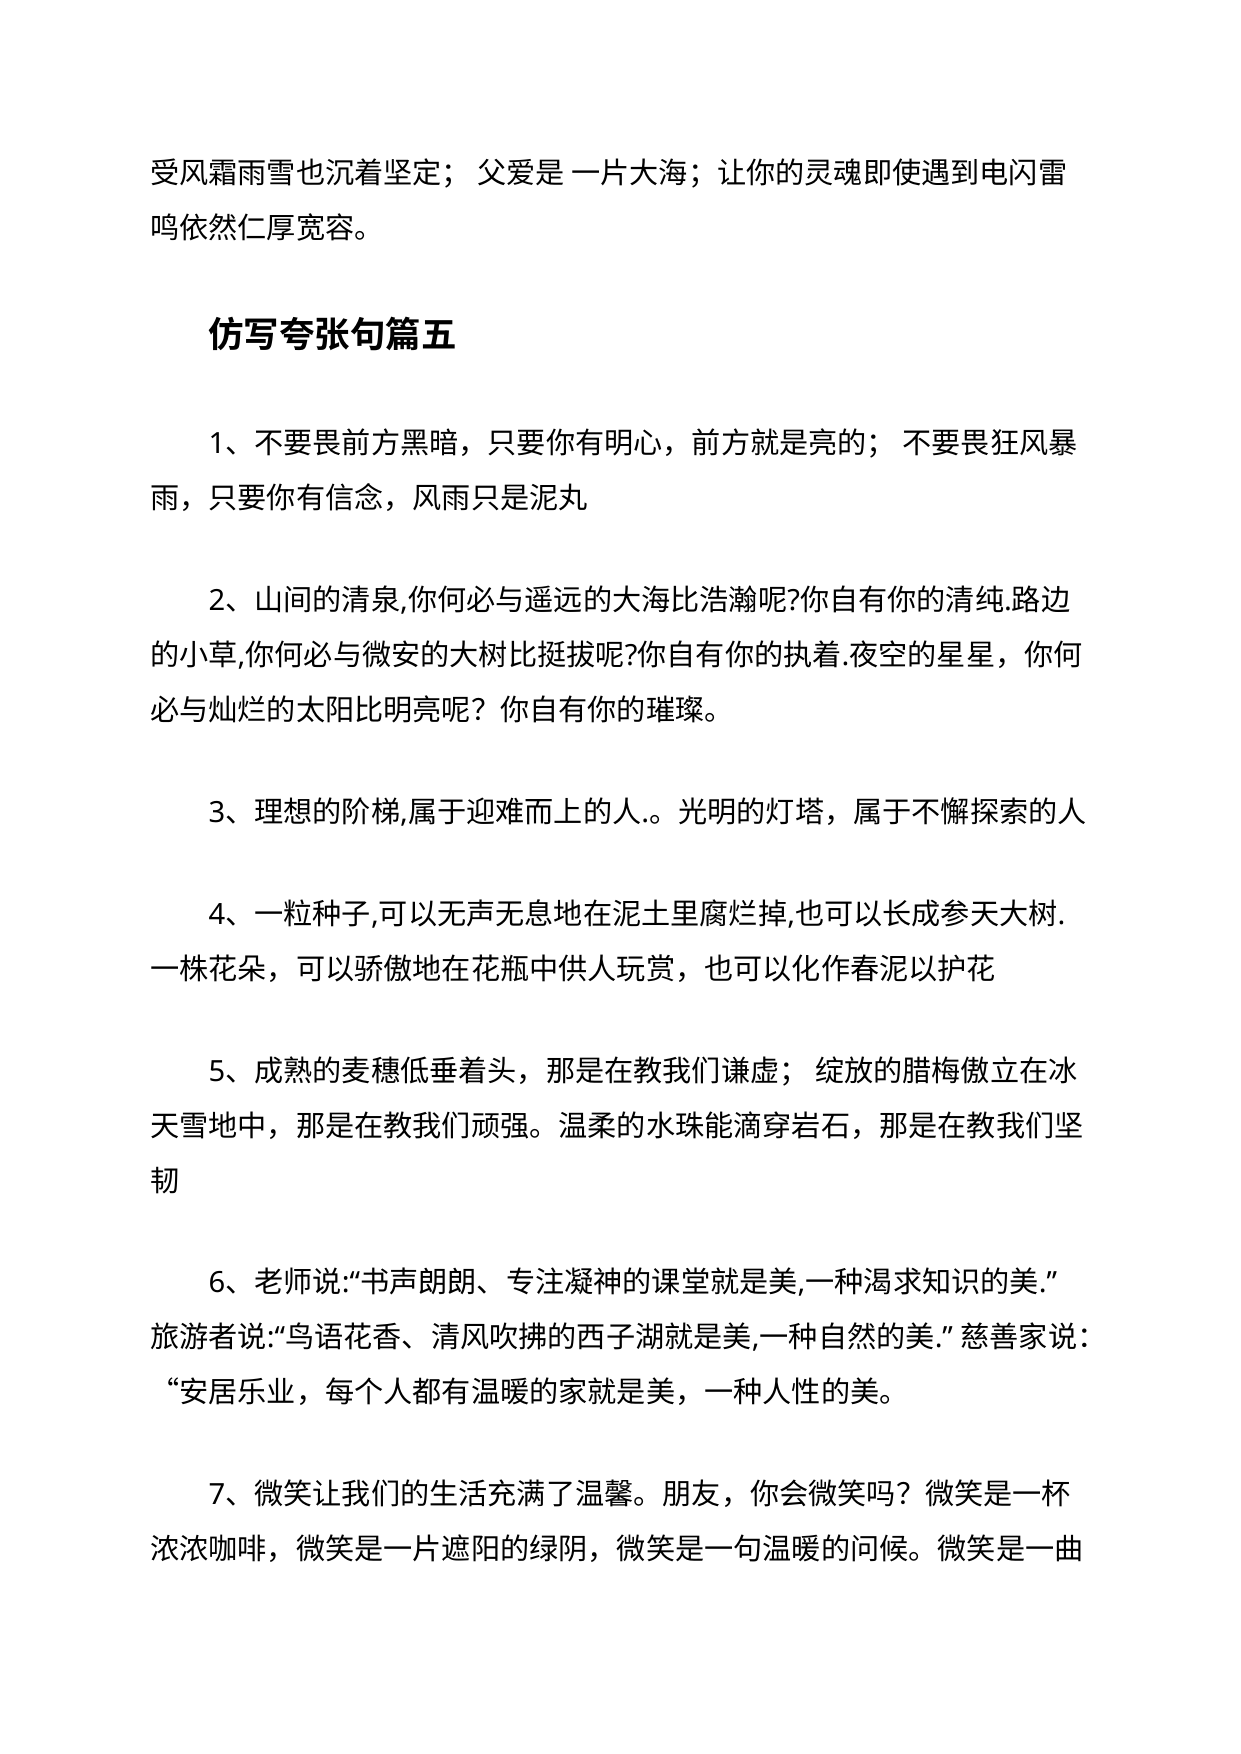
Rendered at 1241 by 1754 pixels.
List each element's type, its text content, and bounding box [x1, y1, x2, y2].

text 2、山间的清泉,你何必与遥远的大海比浩瀚呢?你自有你的清纯.路边的小草,你何必与微安的大树比挺拔呢?你自有你的执着.夜空的星星，你何必与灿烂的太阳比明亮呢？你自有你的璀璨。 [150, 577, 1090, 729]
text 1、不要畏前方黑暗，只要你有明心，前方就是亮的； 不要畏狂风暴雨，只要你有信念，风雨只是泥丸 [150, 420, 1090, 517]
text 3、理想的阶梯,属于迎难而上的人.。光明的灯塔，属于不懈探索的人 [150, 789, 1090, 831]
text 仿写夸张句篇五 [150, 307, 1090, 358]
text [150, 1471, 1090, 1568]
text 4、一粒种子,可以无声无息地在泥土里腐烂掉,也可以长成参天大树.一株花朵，可以骄傲地在花瓶中供人玩赏，也可以化作春泥以护花 [150, 891, 1090, 988]
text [150, 150, 1090, 247]
text 6、老师说:“书声朗朗、专注凝神的课堂就是美,一种渴求知识的美.” 旅游者说:“鸟语花香、清风吹拂的西子湖就是美,一种自然的美.” 慈善家说：“安居乐业，每个人都有温暖的家就是美，一种人性的美。 [150, 1259, 1090, 1411]
text 5、成熟的麦穗低垂着头，那是在教我们谦虚； 绽放的腊梅傲立在冰天雪地中，那是在教我们顽强。温柔的水珠能滴穿岩石，那是在教我们坚韧 [150, 1047, 1090, 1199]
